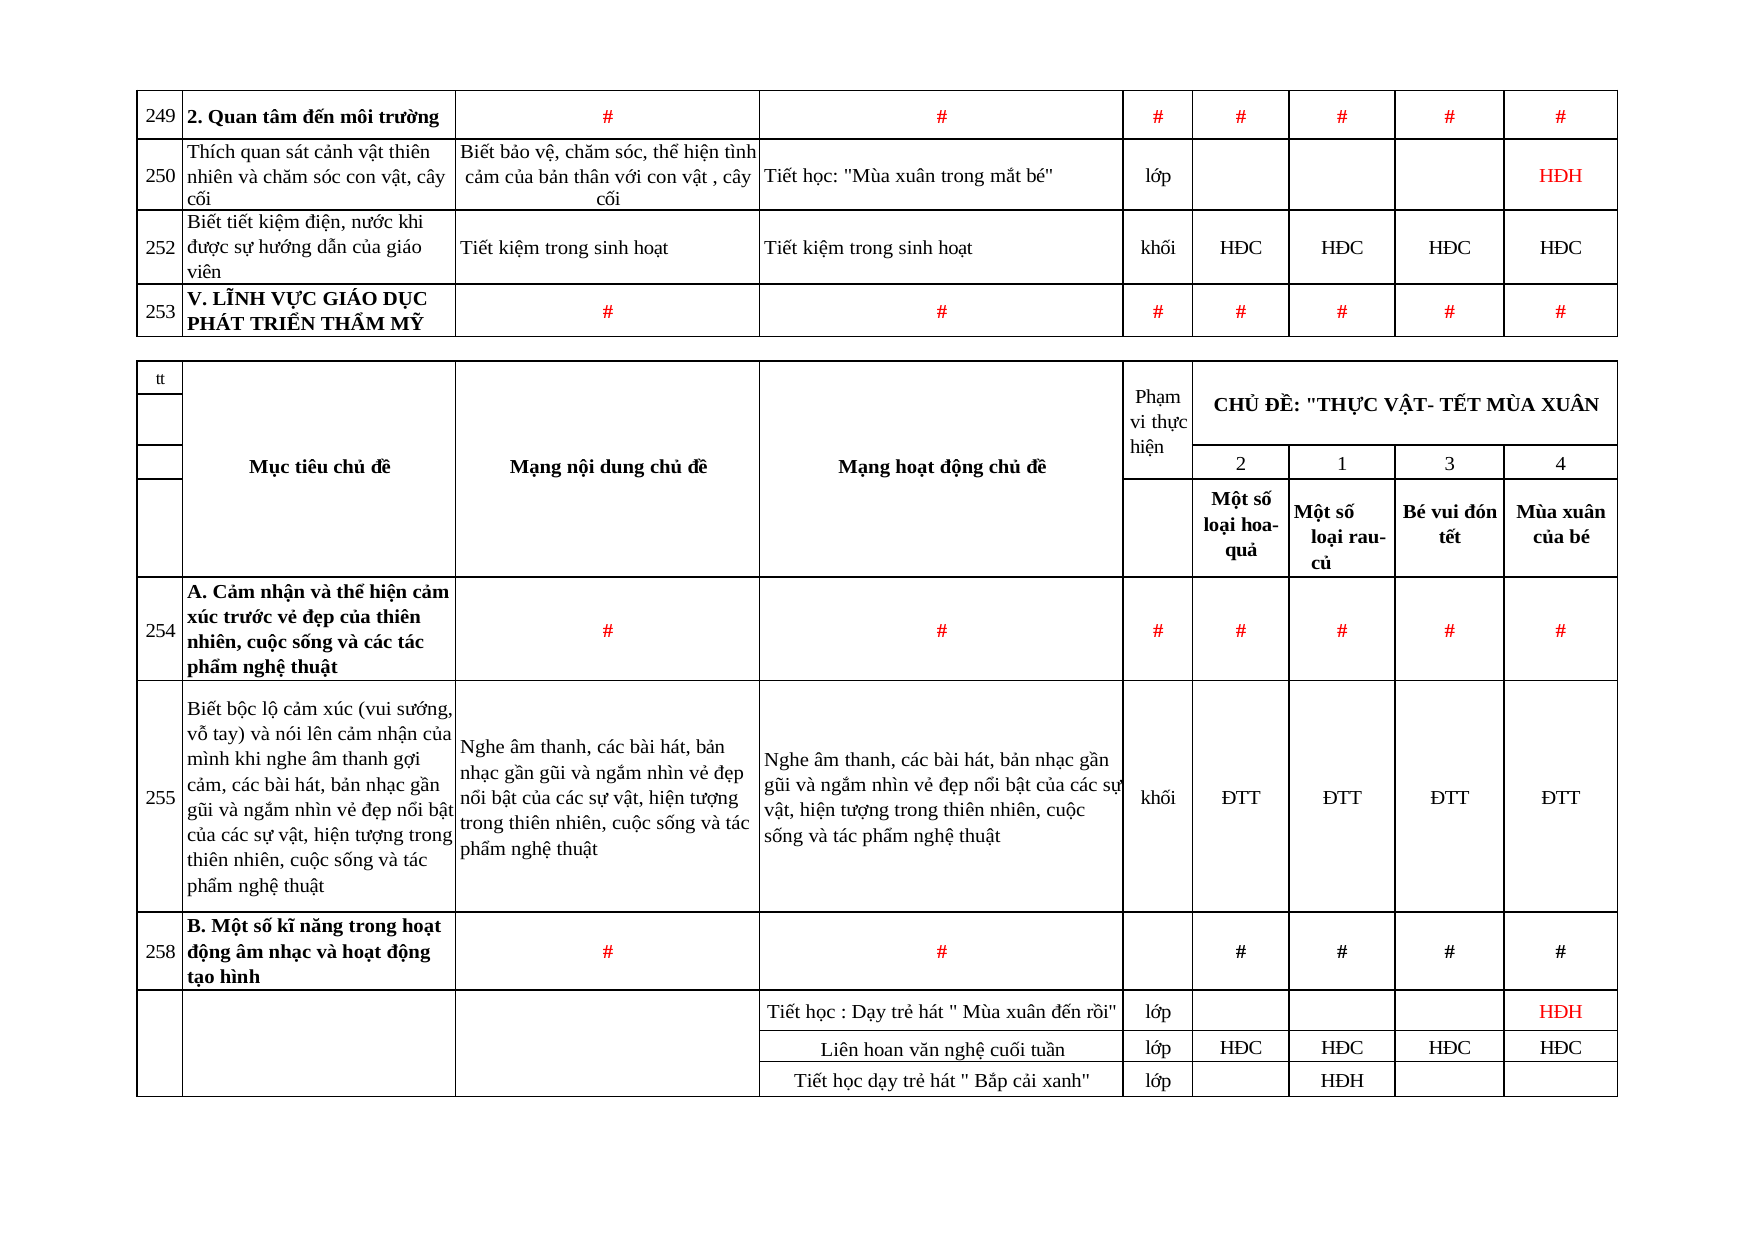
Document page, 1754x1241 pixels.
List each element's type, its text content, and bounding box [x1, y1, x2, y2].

table_cell HĐH [1505, 991, 1617, 1029]
table_cell HĐC [1505, 211, 1617, 283]
table_cell # [1193, 91, 1288, 138]
table_cell # [1396, 91, 1503, 138]
table_cell HĐH [1290, 1062, 1394, 1096]
table_cell [456, 991, 759, 1096]
table_cell # [1396, 913, 1503, 989]
table_cell 254 [138, 578, 182, 679]
table_cell # [760, 578, 1122, 679]
table_cell [1396, 1062, 1503, 1096]
table_cell # [1505, 91, 1617, 138]
table_header CHỦ ĐỀ: "THỰC VẬT- TẾT MÙA XUÂN [1193, 362, 1617, 444]
table_cell [138, 446, 182, 478]
table_cell Tiết kiệm trong sinh hoạt [456, 211, 759, 283]
table_cell HĐC [1193, 1031, 1288, 1061]
table_cell 2 [1193, 446, 1288, 478]
table_cell Bé vui đón tết [1396, 480, 1503, 576]
table_cell HĐC [1396, 1031, 1503, 1061]
table_cell Nghe âm thanh, các bài hát, bản nhạc gần gũi và ngắm nhìn vẻ đẹp nổi bật của các sự vật, hiện tượng trong thiên nhiên, cuộc sống và tác phẩm nghệ thuật [456, 681, 759, 911]
table_cell # [1396, 285, 1503, 336]
table_cell # [1193, 913, 1288, 989]
table_cell [138, 480, 182, 576]
table_cell [1396, 140, 1503, 209]
table_cell 255 [138, 681, 182, 911]
table_header Mạng nội dung chủ đề [456, 362, 759, 576]
table_cell HĐC [1505, 1031, 1617, 1061]
table_cell [183, 991, 455, 1096]
table_cell 249 [138, 91, 182, 138]
table_cell lớp [1124, 991, 1192, 1029]
table_cell HĐC [1290, 1031, 1394, 1061]
table_cell [1505, 1062, 1617, 1096]
table_cell # [456, 913, 759, 989]
table_cell HĐC [1193, 211, 1288, 283]
table_cell # [456, 285, 759, 336]
table_cell ĐTT [1290, 681, 1394, 911]
table_cell # [760, 913, 1122, 989]
table_cell Một số loại hoa- quả [1193, 480, 1288, 576]
table_cell Thích quan sát cảnh vật thiên nhiên và chăm sóc con vật, cây cối [183, 140, 455, 209]
table_cell [1396, 991, 1503, 1029]
table_cell 2. Quan tâm đến môi trường [183, 91, 455, 138]
table_header Mục tiêu chủ đề [183, 362, 455, 576]
table_cell # [1396, 578, 1503, 679]
table_cell [1193, 1062, 1288, 1096]
table_cell [138, 991, 182, 1096]
table_header Phạm vi thực hiện [1124, 362, 1192, 478]
table_cell 252 [138, 211, 182, 283]
table_header tt [138, 362, 182, 393]
table_cell # [456, 578, 759, 679]
table_cell # [456, 91, 759, 138]
table_cell # [1505, 578, 1617, 679]
table_cell [138, 395, 182, 444]
table_cell [1193, 991, 1288, 1029]
table_cell ĐTT [1396, 681, 1503, 911]
table_cell Tiết kiệm trong sinh hoạt [760, 211, 1122, 283]
table_cell # [1505, 913, 1617, 989]
table_cell 4 [1505, 446, 1617, 478]
table_cell lớp [1124, 1031, 1192, 1061]
table_cell Biết bộc lộ cảm xúc (vui sướng, vỗ tay) và nói lên cảm nhận của mình khi nghe âm thanh gợi cảm, các bài hát, bản nhạc gần gũi và ngắm nhìn vẻ đẹp nổi bật của các sự vật, hiện tượng trong thiên nhiên, cuộc sống và tác phẩm nghệ thuật [183, 681, 455, 911]
table_cell khối [1124, 681, 1192, 911]
table_cell HĐC [1290, 211, 1394, 283]
table_header Mạng hoạt động chủ đề [760, 362, 1122, 576]
table_cell # [1290, 285, 1394, 336]
table_cell 250 [138, 140, 182, 209]
table_cell Biết tiết kiệm điện, nước khi được sự hướng dẫn của giáo viên [183, 211, 455, 283]
table_cell # [1193, 578, 1288, 679]
table_cell Tiết học : Dạy trẻ hát " Mùa xuân đến rồi" [760, 991, 1122, 1029]
table_cell lớp [1124, 140, 1192, 209]
table_cell # [760, 285, 1122, 336]
table_cell HĐH [1505, 140, 1617, 209]
table_cell 253 [138, 285, 182, 336]
table_cell [1290, 991, 1394, 1029]
table_cell Tiết học: "Mùa xuân trong mắt bé" [760, 140, 1122, 209]
table_cell [1124, 913, 1192, 989]
table_cell # [1290, 578, 1394, 679]
table_cell # [1193, 285, 1288, 336]
table_cell # [1124, 578, 1192, 679]
table_cell # [760, 91, 1122, 138]
table_cell # [1505, 285, 1617, 336]
table_cell Biết bảo vệ, chăm sóc, thể hiện tình cảm của bản thân với con vật , cây cối [456, 140, 759, 209]
table_cell V. LĨNH VỰC GIÁO DỤC PHÁT TRIỂN THẨM MỸ [183, 285, 455, 336]
table_cell Nghe âm thanh, các bài hát, bản nhạc gần gũi và ngắm nhìn vẻ đẹp nổi bật của các sự vật, hiện tượng trong thiên nhiên, cuộc sống và tác phẩm nghệ thuật [760, 681, 1122, 911]
table_cell 3 [1396, 446, 1503, 478]
table_cell Một số loại rau- củ [1290, 480, 1394, 576]
table_cell ĐTT [1193, 681, 1288, 911]
table_cell khối [1124, 211, 1192, 283]
table_cell Tiết học dạy trẻ hát " Bắp cải xanh" [760, 1062, 1122, 1096]
table_cell Liên hoan văn nghệ cuối tuần [760, 1031, 1122, 1061]
table_cell [1124, 480, 1192, 576]
table_cell # [1124, 285, 1192, 336]
table_cell ĐTT [1505, 681, 1617, 911]
table_cell Mùa xuân của bé [1505, 480, 1617, 576]
table_cell 258 [138, 913, 182, 989]
table_cell # [1290, 91, 1394, 138]
table_cell HĐC [1396, 211, 1503, 283]
table_cell [1290, 140, 1394, 209]
table_cell # [1290, 913, 1394, 989]
table_cell lớp [1124, 1062, 1192, 1096]
table_cell B. Một số kĩ năng trong hoạt động âm nhạc và hoạt động tạo hình [183, 913, 455, 989]
table_cell 1 [1290, 446, 1394, 478]
table_cell [1193, 140, 1288, 209]
table_cell # [1124, 91, 1192, 138]
table_cell A. Cảm nhận và thể hiện cảm xúc trước vẻ đẹp của thiên nhiên, cuộc sống và các tác phẩm nghệ thuật [183, 578, 455, 679]
